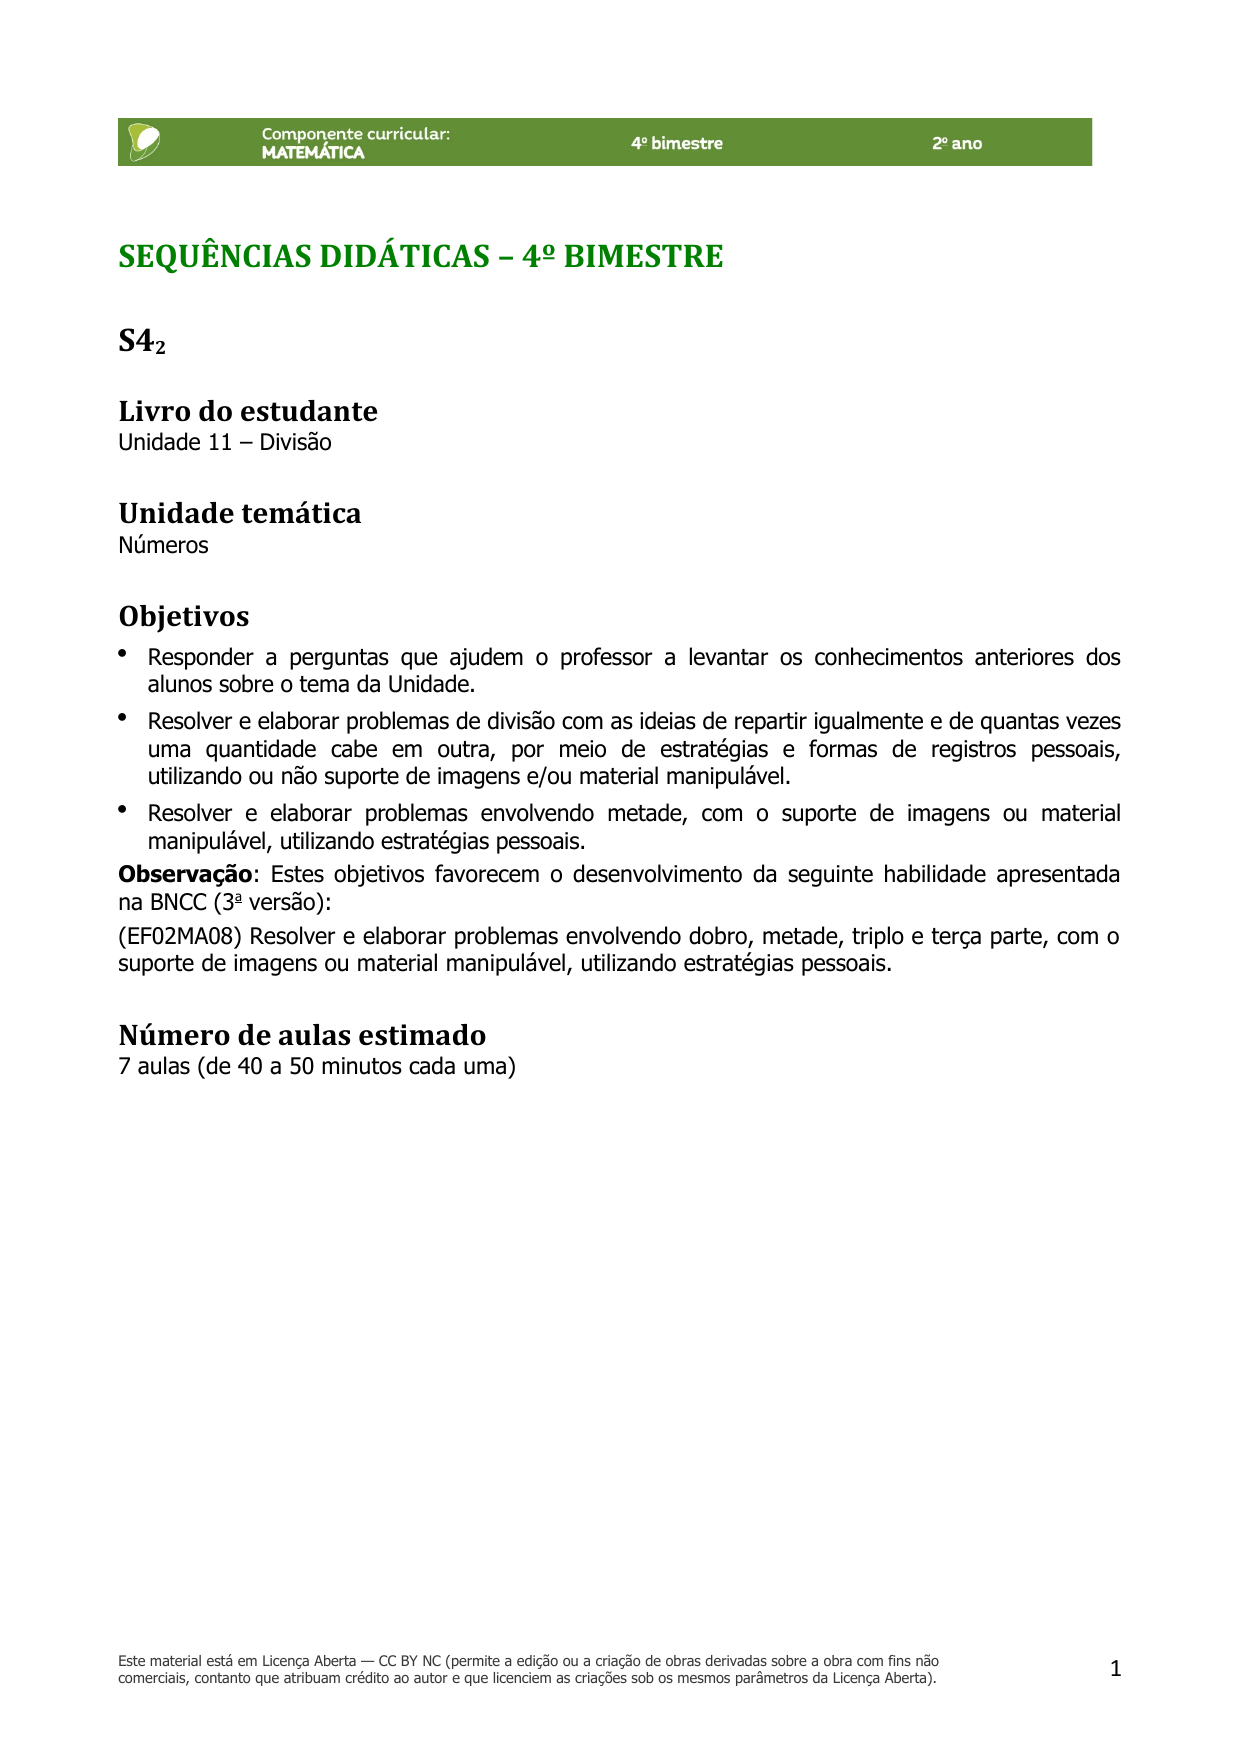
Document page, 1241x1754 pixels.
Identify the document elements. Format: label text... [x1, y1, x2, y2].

text (EF02MA08) Resolver e elaborar problemas envolvendo dobro, metade, triplo e terça parte, com o suporte de imagens ou material manipulável, utilizando estratégias pessoais. [118, 921, 1122, 977]
picture [118, 118, 1093, 166]
text Número de aulas estimado [118, 1016, 1122, 1052]
text Responder a perguntas que ajudem o professor a levantar os conhecimentos anteriores dos alunos sobre o tema da Unidade. [118, 642, 1122, 697]
text Resolver e elaborar problemas envolvendo metade, com o suporte de imagens ou material manipulável, utilizando estratégias pessoais. [118, 798, 1122, 854]
text Unidade 11 – Divisão [118, 428, 1122, 455]
text Livro do estudante [118, 392, 1122, 428]
text Unidade temática [118, 495, 1122, 530]
text 7 aulas (de 40 a 50 minutos cada uma) [118, 1052, 1122, 1079]
text Observação: Estes objetivos favorecem o desenvolvimento da seguinte habilidade apresentada na BNCC (3a versão): [118, 860, 1122, 915]
text Números [118, 530, 1122, 558]
text Objetivos [118, 598, 1122, 633]
text S42 [118, 317, 1122, 359]
text Resolver e elaborar problemas de divisão com as ideias de repartir igualmente e de quantas vezes uma quantidade cabe em outra, por meio de estratégias e formas de registros pessoais, utilizando ou não suporte de imagens e/ou material manipulável. [118, 706, 1122, 789]
text Sequências didáticas – 4º bimestre [118, 236, 1122, 275]
